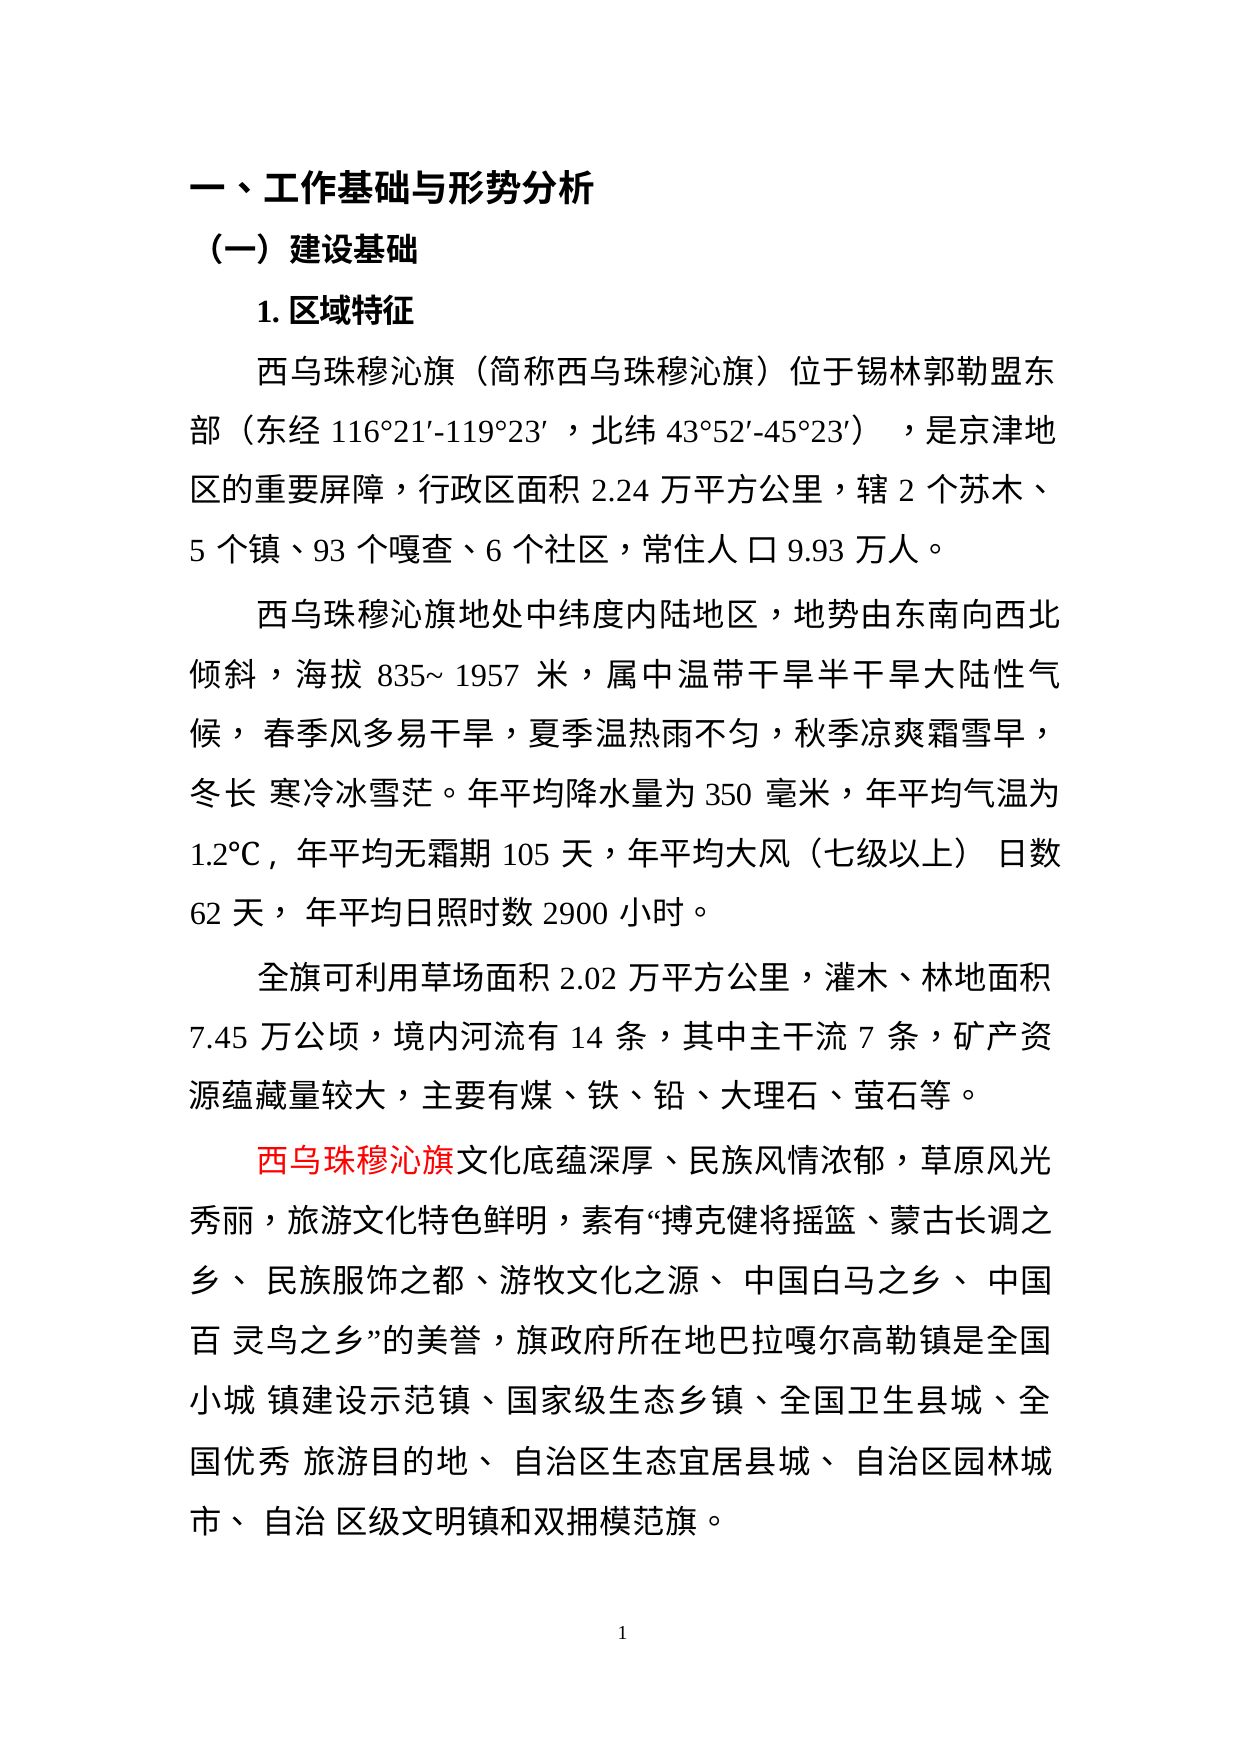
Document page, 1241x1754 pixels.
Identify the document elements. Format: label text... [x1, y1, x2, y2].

text 1. 区域特征 [256, 288, 1062, 331]
text 西乌珠穆沁旗地处中纬度内陆地区，地势由东南向西北 倾斜，海拔 835~ 1957 米，属中温带干旱半干旱大陆性气候， 春季风多易干旱，夏季温热雨不匀，秋季凉爽霜雪早，冬长 寒冷冰雪茫。年平均降水量为350 毫米，年平均气温为 1.2℃ , 年平均无霜期 105 天，年平均大风（七级以上） 日数 62 天， 年平均日照时数 2900 小时。 [189, 592, 1062, 934]
text 西乌珠穆沁旗文化底蕴深厚、民族风情浓郁，草原风光 秀丽，旅游文化特色鲜明，素有“搏克健将摇篮、蒙古长调之 乡、 民族服饰之都、游牧文化之源、 中国白马之乡、 中国百 灵鸟之乡”的美誉，旗政府所在地巴拉嘎尔高勒镇是全国小城 镇建设示范镇、国家级生态乡镇、全国卫生县城、全国优秀 旅游目的地、 自治区生态宜居县城、 自治区园林城市、 自治 区级文明镇和双拥模范旗。 [189, 1137, 1053, 1543]
text 西乌珠穆沁旗（简称西乌珠穆沁旗）位于锡林郭勒盟东 部（东经 116°21′-119°23′ ，北纬 43°52′-45°23′） ，是京津地 区的重要屏障，行政区面积 2.24 万平方公里，辖 2 个苏木、 5 个镇、93 个嘎查、6 个社区，常住人 口 9.93 万人。 [189, 349, 1057, 571]
text 一、工作基础与形势分析 [189, 164, 1062, 211]
text 全旗可利用草场面积 2.02 万平方公里，灌木、林地面积 7.45 万公顷，境内河流有 14 条，其中主干流 7 条，矿产资 源蕴藏量较大，主要有煤、铁、铅、大理石、萤石等。 [188, 955, 1053, 1117]
text （一）建设基础 [191, 228, 1062, 270]
